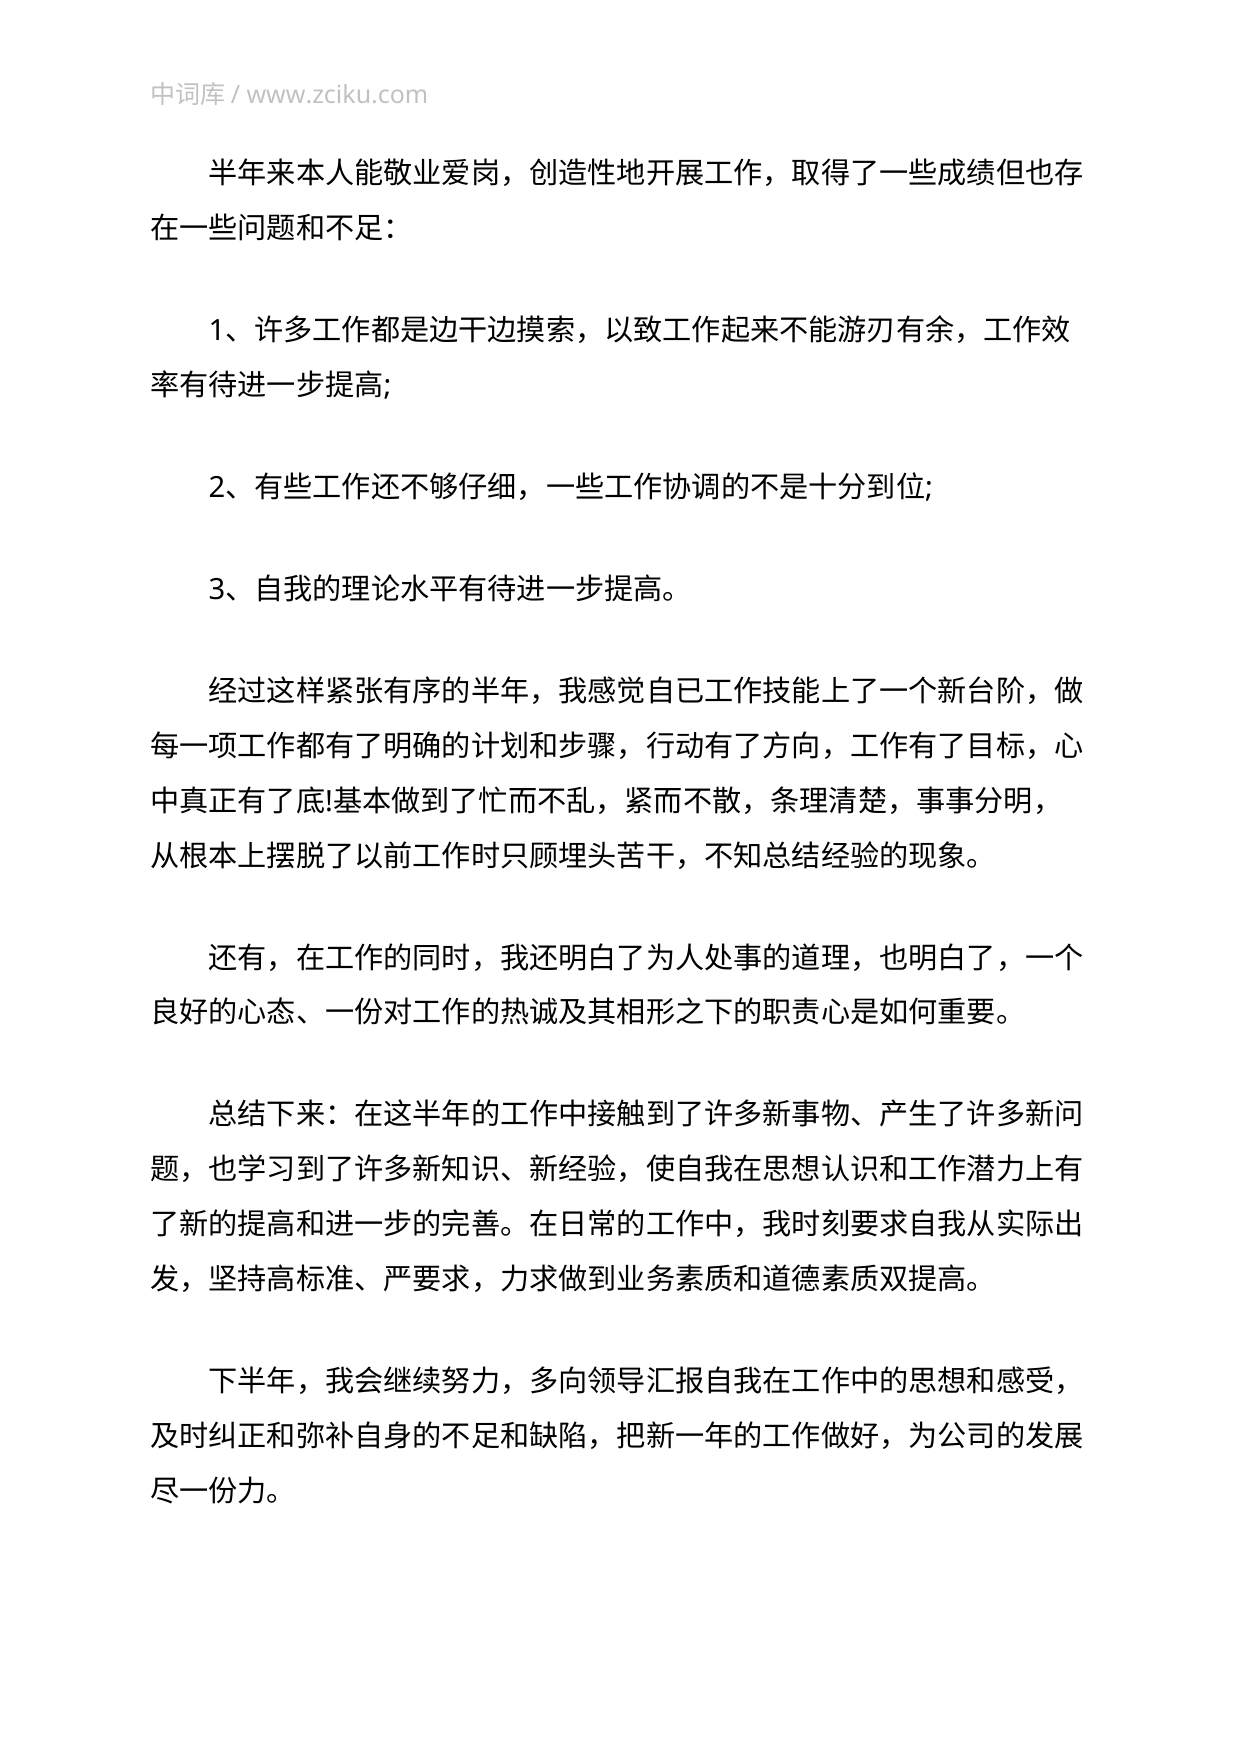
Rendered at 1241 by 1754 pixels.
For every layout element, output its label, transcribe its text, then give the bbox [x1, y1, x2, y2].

text 半年来本人能敬业爱岗，创造性地开展工作，取得了一些成绩但也存在一些问题和不足： [150, 150, 1090, 247]
text 总结下来：在这半年的工作中接触到了许多新事物、产生了许多新问题，也学习到了许多新知识、新经验，使自我在思想认识和工作潜力上有了新的提高和进一步的完善。在日常的工作中，我时刻要求自我从实际出发，坚持高标准、严要求，力求做到业务素质和道德素质双提高。 [150, 1091, 1090, 1298]
text 下半年，我会继续努力，多向领导汇报自我在工作中的思想和感受，及时纠正和弥补自身的不足和缺陷，把新一年的工作做好，为公司的发展尽一份力。 [150, 1357, 1090, 1509]
text 3、自我的理论水平有待进一步提高。 [150, 566, 1090, 608]
text 1、许多工作都是边干边摸索，以致工作起来不能游刃有余，工作效率有待进一步提高; [150, 307, 1090, 404]
text 经过这样紧张有序的半年，我感觉自已工作技能上了一个新台阶，做每一项工作都有了明确的计划和步骤，行动有了方向，工作有了目标，心中真正有了底!基本做到了忙而不乱，紧而不散，条理清楚，事事分明，从根本上摆脱了以前工作时只顾埋头苦干，不知总结经验的现象。 [150, 668, 1090, 875]
text 还有，在工作的同时，我还明白了为人处事的道理，也明白了，一个良好的心态、一份对工作的热诚及其相形之下的职责心是如何重要。 [150, 934, 1090, 1031]
text 2、有些工作还不够仔细，一些工作协调的不是十分到位; [150, 464, 1090, 506]
